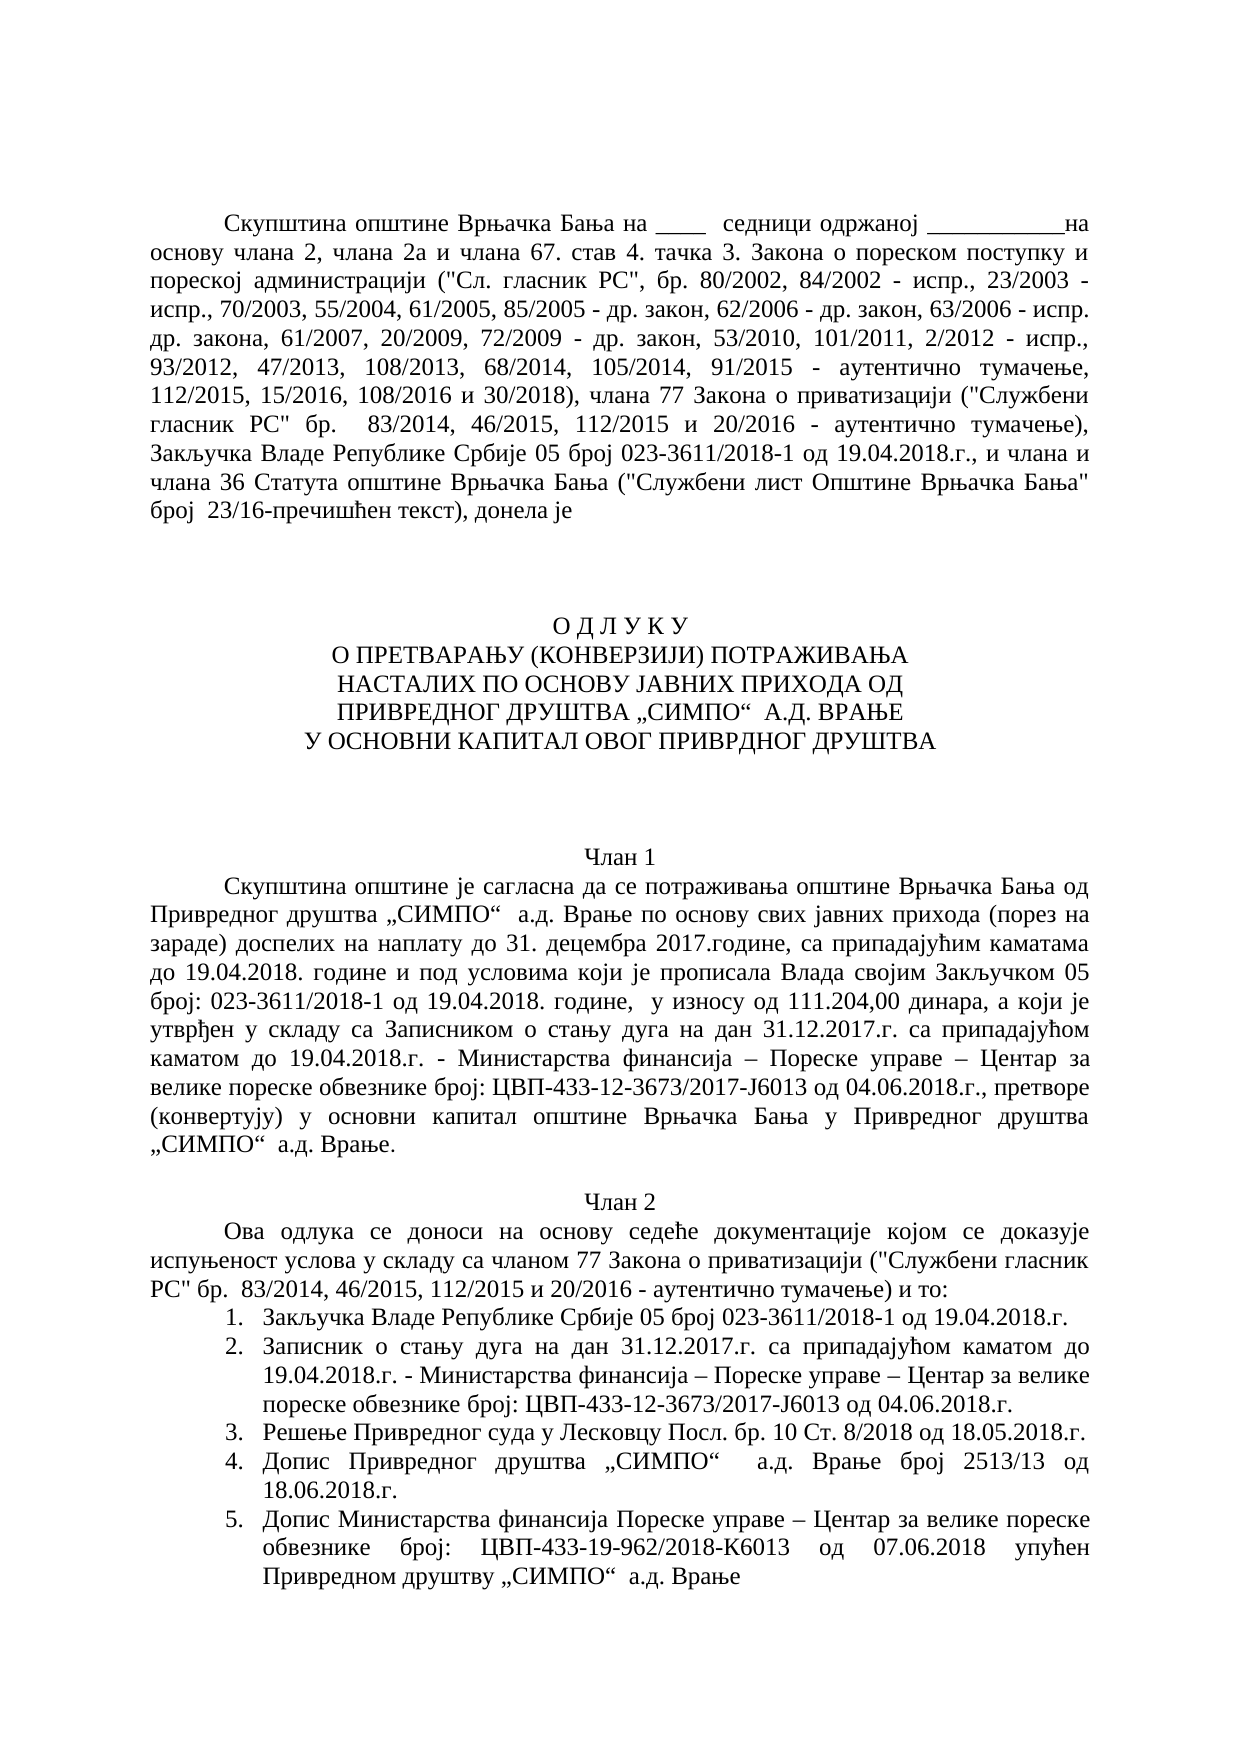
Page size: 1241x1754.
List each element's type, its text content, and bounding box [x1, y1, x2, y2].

list Допис Министарства финансија Пореске управе – Центар за велике пореске обвезнике број: ЦВП-433-19-962/2018-К6013 од 07.06.2018 упућен Привредном друштву „СИМПО“ а.д. Врање [225, 1504, 1090, 1590]
list Допис Привредног друштва „СИМПО“ а.д. Врање број 2513/13 од 18.06.2018.г. [225, 1446, 1090, 1504]
list Закључка Владе Републике Србије 05 број 023-3611/2018-1 од 19.04.2018.г. [225, 1302, 1090, 1331]
text ПРИВРЕДНОГ ДРУШТВА „СИМПО“ А.Д. ВРАЊЕ [150, 697, 1090, 726]
list Записник о стању дуга на дан 31.12.2017.г. са припадајућом каматом до 19.04.2018.г. - Министарства финансија – Пореске управе – Центар за велике пореске обвезнике број: ЦВП-433-12-3673/2017-Ј6013 од 04.06.2018.г. [225, 1331, 1090, 1417]
text У ОСНОВНИ КАПИТАЛ ОВОГ ПРИВРДНОГ ДРУШТВА [150, 726, 1090, 755]
text Члан 2 [150, 1187, 1090, 1216]
text Скупштина општине је сагласна да се потраживања општине Врњачка Бања од Привредног друштва „СИМПО“ а.д. Врање по основу свих јавних прихода (порез на зараде) доспелих на наплату до 31. децембра 2017.године, са припадајућим каматама до 19.04.2018. године и под условима који је прописала Влада својим Закључком 05 број: 023-3611/2018-1 од 19.04.2018. године, у износу од 111.204,00 динара, а који је утврђен у складу са Записником о стању дуга на дан 31.12.2017.г. са припадајућом каматом до 19.04.2018.г. - Министарства финансија – Пореске управе – Центар за велике пореске обвезнике број: ЦВП-433-12-3673/2017-Ј6013 од 04.06.2018.г., претворе (конвертују) у основни капитал општине Врњачка Бања у Привредног друштва „СИМПО“ а.д. Врање. [150, 871, 1090, 1159]
text Скупштина општине Врњачка Бања на ____ седници одржаној ___________на основу члана 2, члана 2а и члана 67. став 4. тачка 3. Закона о пореском поступку и пореској администрацији ("Сл. гласник РС", бр. 80/2002, 84/2002 - испр., 23/2003 - испр., 70/2003, 55/2004, 61/2005, 85/2005 - др. закон, 62/2006 - др. закон, 63/2006 - испр. др. закона, 61/2007, 20/2009, 72/2009 - др. закон, 53/2010, 101/2011, 2/2012 - испр., 93/2012, 47/2013, 108/2013, 68/2014, 105/2014, 91/2015 - аутентично тумачење, 112/2015, 15/2016, 108/2016 и 30/2018), члана 77 Закона о приватизацији ("Службени гласник РС" бр. 83/2014, 46/2015, 112/2015 и 20/2016 - аутентично тумачење), Закључка Владе Републике Србије 05 број 023-3611/2018-1 од 19.04.2018.г., и члана и члана 36 Статута општине Врњачка Бања ("Службени лист Општине Врњачка Бања" број 23/16-пречишћен текст), донела је [150, 208, 1090, 524]
text О Д Л У К У [150, 611, 1090, 640]
text НАСТАЛИХ ПО ОСНОВУ ЈАВНИХ ПРИХОДА ОД [150, 669, 1090, 697]
text Ова одлука се доноси на основу седеће документације којом се доказује испуњеност услова у складу са чланом 77 Закона о приватизацији ("Службени гласник РС" бр. 83/2014, 46/2015, 112/2015 и 20/2016 - аутентично тумачење) и то: [150, 1216, 1090, 1302]
text О ПРЕТВАРАЊУ (КОНВЕРЗИЈИ) ПОТРАЖИВАЊА [150, 640, 1090, 669]
list Решење Привредног суда у Лесковцу Посл. бр. 10 Ст. 8/2018 од 18.05.2018.г. [225, 1417, 1090, 1446]
text Члан 1 [150, 842, 1090, 871]
